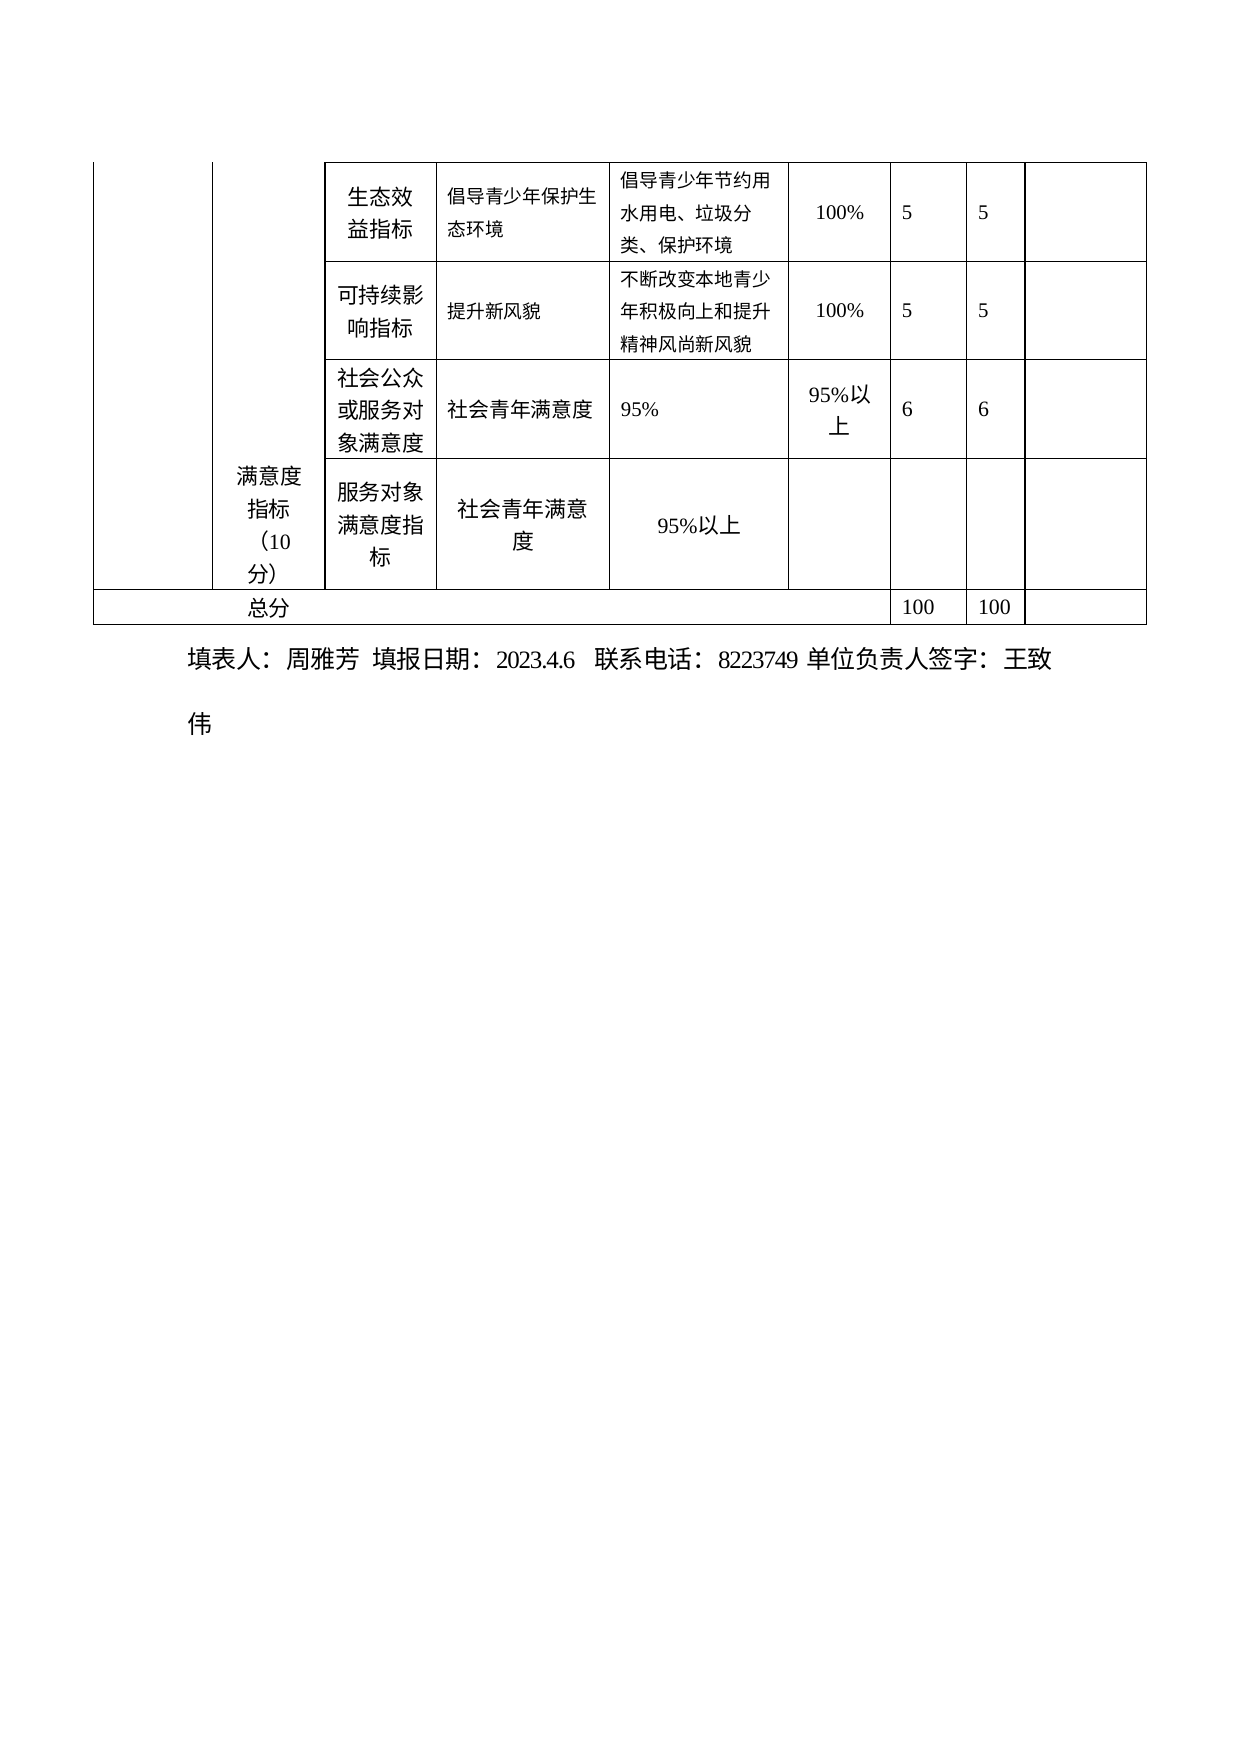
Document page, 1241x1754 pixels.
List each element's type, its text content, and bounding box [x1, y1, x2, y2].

table_cell 100 [891, 590, 966, 624]
table_cell [789, 459, 890, 589]
table_cell [1026, 262, 1146, 359]
table_cell 生态效 益指标 [326, 163, 436, 261]
table_cell [94, 458, 212, 589]
table_cell 95%以上 [610, 459, 788, 589]
table_cell 可持续影响指标 [326, 262, 436, 359]
table_cell 100% [789, 262, 890, 359]
table_cell 倡导青少年保护生态环境 [437, 163, 609, 261]
table_cell 95% [610, 360, 788, 458]
table_cell 95%以上 [789, 360, 890, 458]
table_cell 6 [891, 360, 966, 458]
table_cell [1026, 163, 1146, 261]
table_cell 5 [967, 163, 1024, 261]
table_cell [967, 459, 1024, 589]
table_cell 社会公众或服务对象满意度 [326, 360, 436, 458]
table_cell 5 [891, 262, 966, 359]
table_cell 提升新风貌 [437, 262, 609, 359]
table_cell 社会青年满意度 [437, 360, 609, 458]
table_cell 5 [891, 163, 966, 261]
table_cell 社会青年满意度 [437, 459, 609, 589]
table_cell [1026, 459, 1146, 589]
table_cell 6 [967, 360, 1024, 458]
table_cell 不断改变本地青少年积极向上和提升精神风尚新风貌 [610, 262, 788, 359]
table_cell 100 [967, 590, 1024, 624]
text 填表人：周雅芳 填报日期：2023.4.6 联系电话：8223749 单位负责人签字：王致伟 [187, 625, 1053, 755]
table_cell 倡导青少年节约用水用电、垃圾分类、保护环境 [610, 163, 788, 261]
table_cell [891, 459, 966, 589]
table_cell 满意度 指标 （10分） [213, 458, 324, 589]
table_cell 总分 [94, 590, 890, 624]
table_cell [1026, 360, 1146, 458]
table_cell 100% [789, 163, 890, 261]
table_cell [1026, 590, 1146, 624]
table_cell 5 [967, 262, 1024, 359]
table_cell 服务对象满意度指标 [326, 459, 436, 589]
